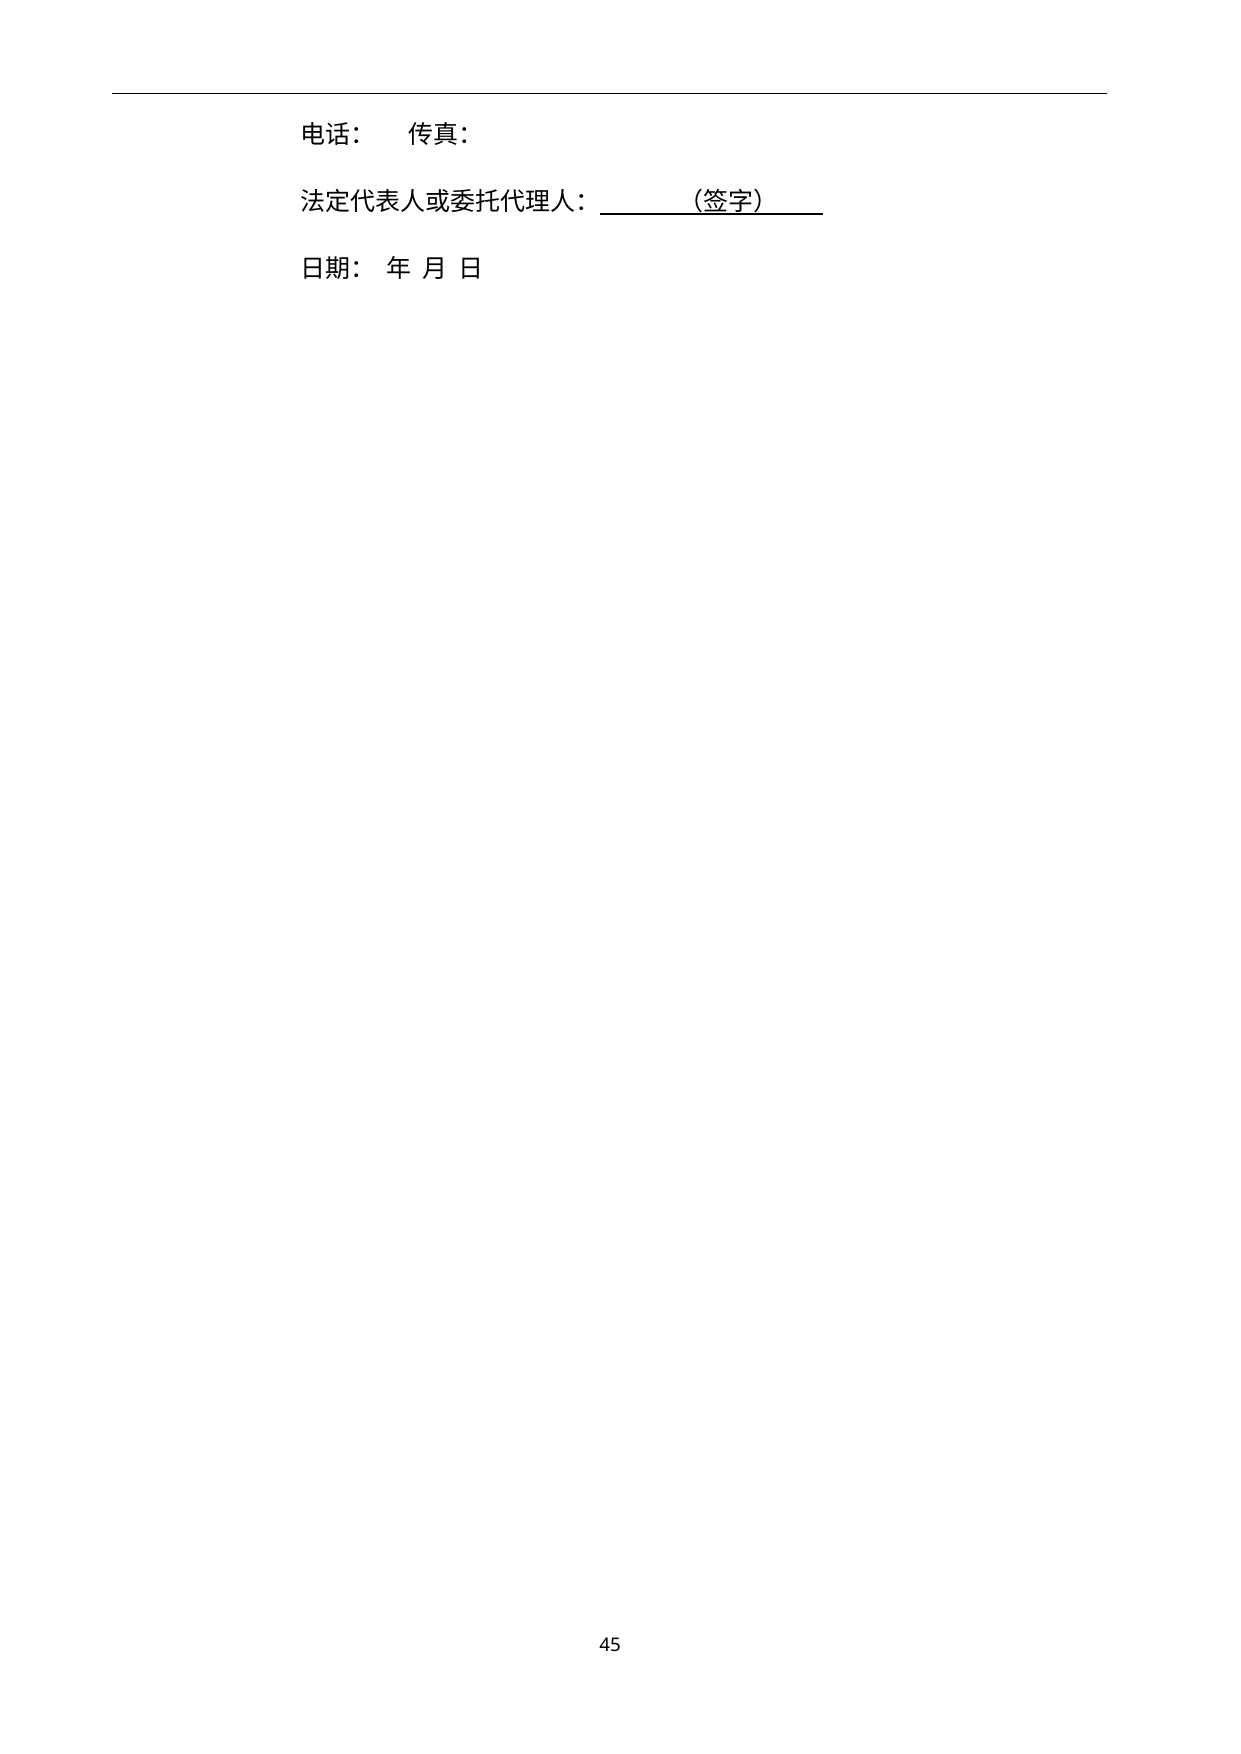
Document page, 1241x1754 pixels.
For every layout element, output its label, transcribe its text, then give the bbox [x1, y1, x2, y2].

text 日期： 年 月 日 [250, 249, 1107, 285]
text 电话： 传真： [250, 115, 1107, 151]
text 法定代表人或委托代理人： （签字） [250, 182, 1107, 218]
